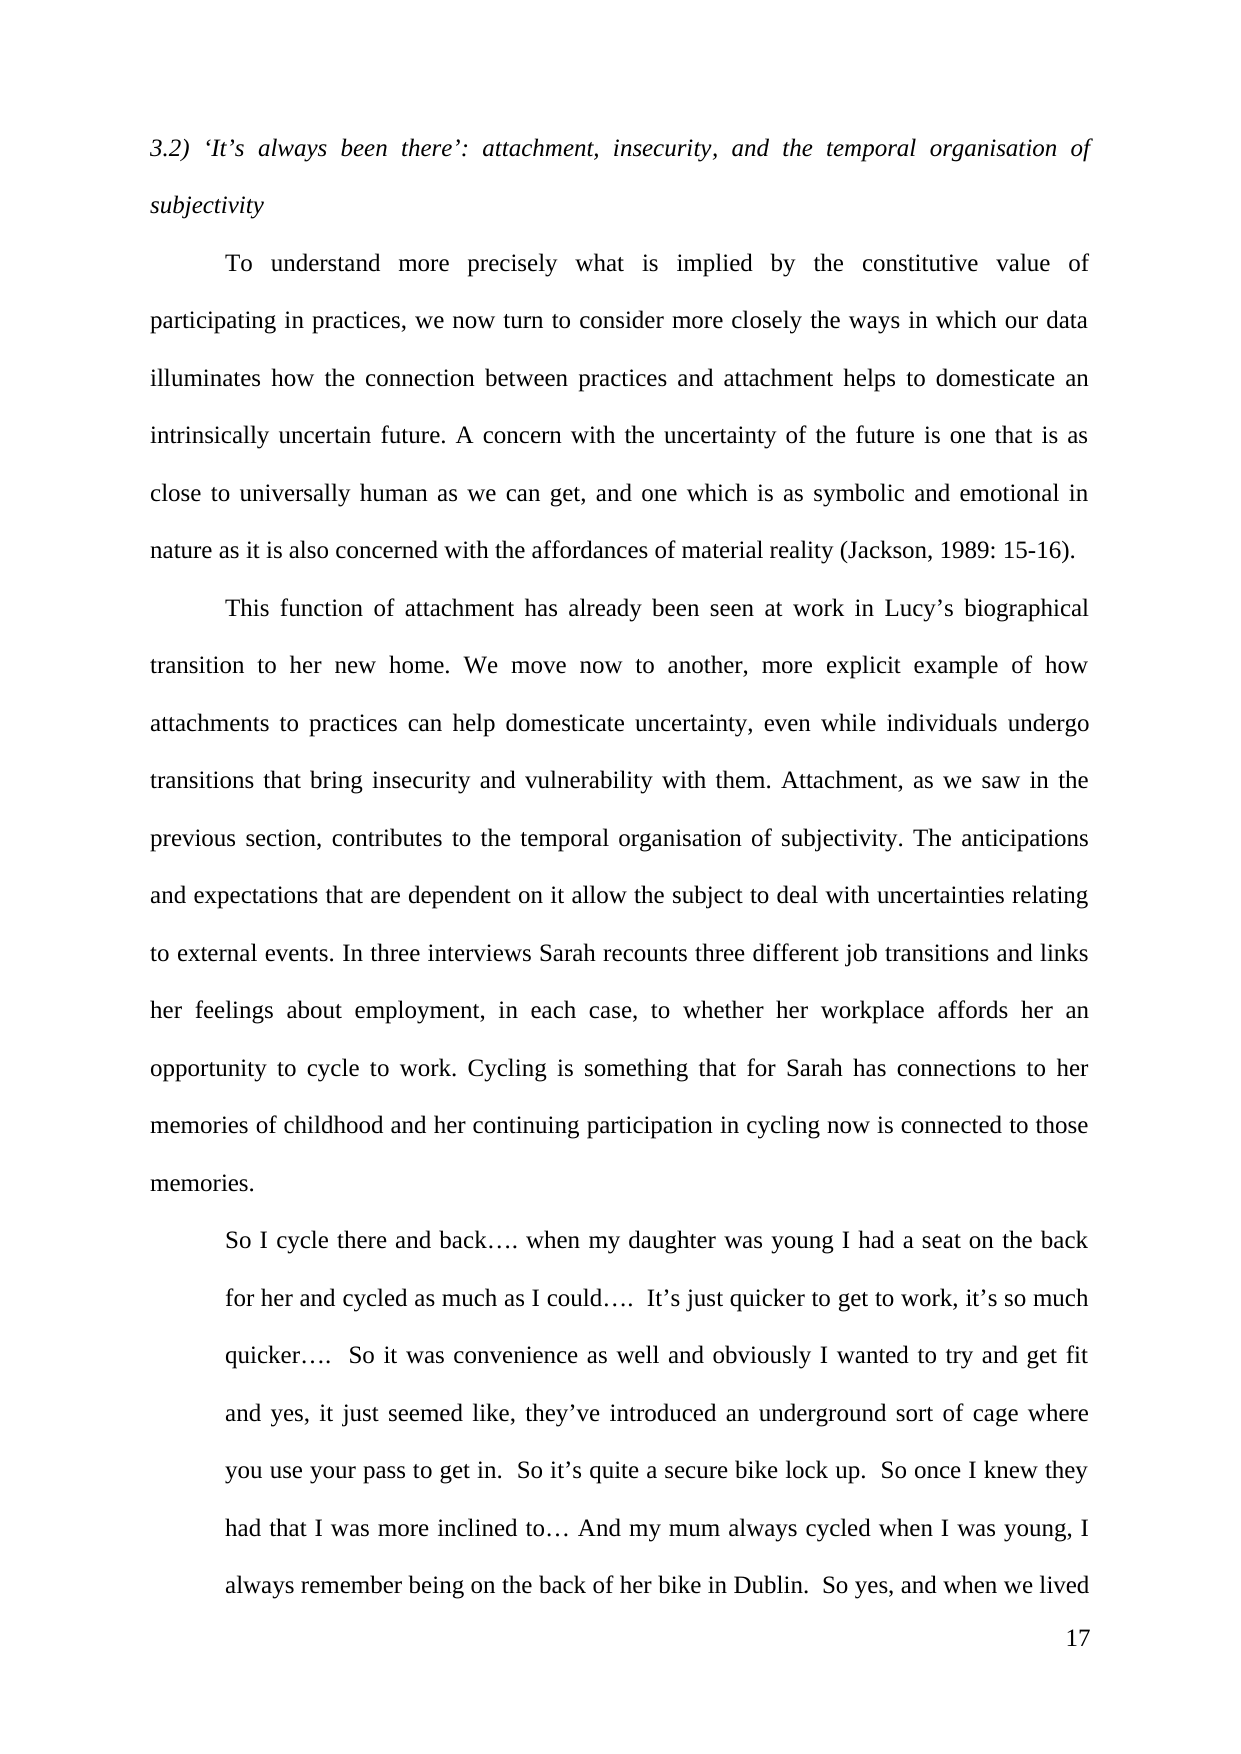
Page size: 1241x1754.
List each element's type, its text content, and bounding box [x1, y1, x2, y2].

text To understand more precisely what is implied by the constitutive value of participating in practices, we now turn to consider more closely the ways in which our data illuminates how the connection between practices and attachment helps to domesticate an intrinsically uncertain future. A concern with the uncertainty of the future is one that is as close to universally human as we can get, and one which is as symbolic and emotional in nature as it is also concerned with the affordances of material reality (Jackson, 1989: 15-16). [150, 248, 1090, 564]
text 3.2) ‘It’s always been there’: attachment, insecurity, and the temporal organisation of subjectivity [150, 133, 1090, 219]
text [225, 1225, 1090, 1599]
text This function of attachment has already been seen at work in Lucy’s biographical transition to her new home. We move now to another, more explicit example of how attachments to practices can help domesticate uncertainty, even while individuals undergo transitions that bring insecurity and vulnerability with them. Attachment, as we saw in the previous section, contributes to the temporal organisation of subjectivity. The anticipations and expectations that are dependent on it allow the subject to deal with uncertainties relating to external events. In three interviews Sarah recounts three different job transitions and links her feelings about employment, in each case, to whether her workplace affords her an opportunity to cycle to work. Cycling is something that for Sarah has connections to her memories of childhood and her continuing participation in cycling now is connected to those memories. [150, 593, 1090, 1197]
